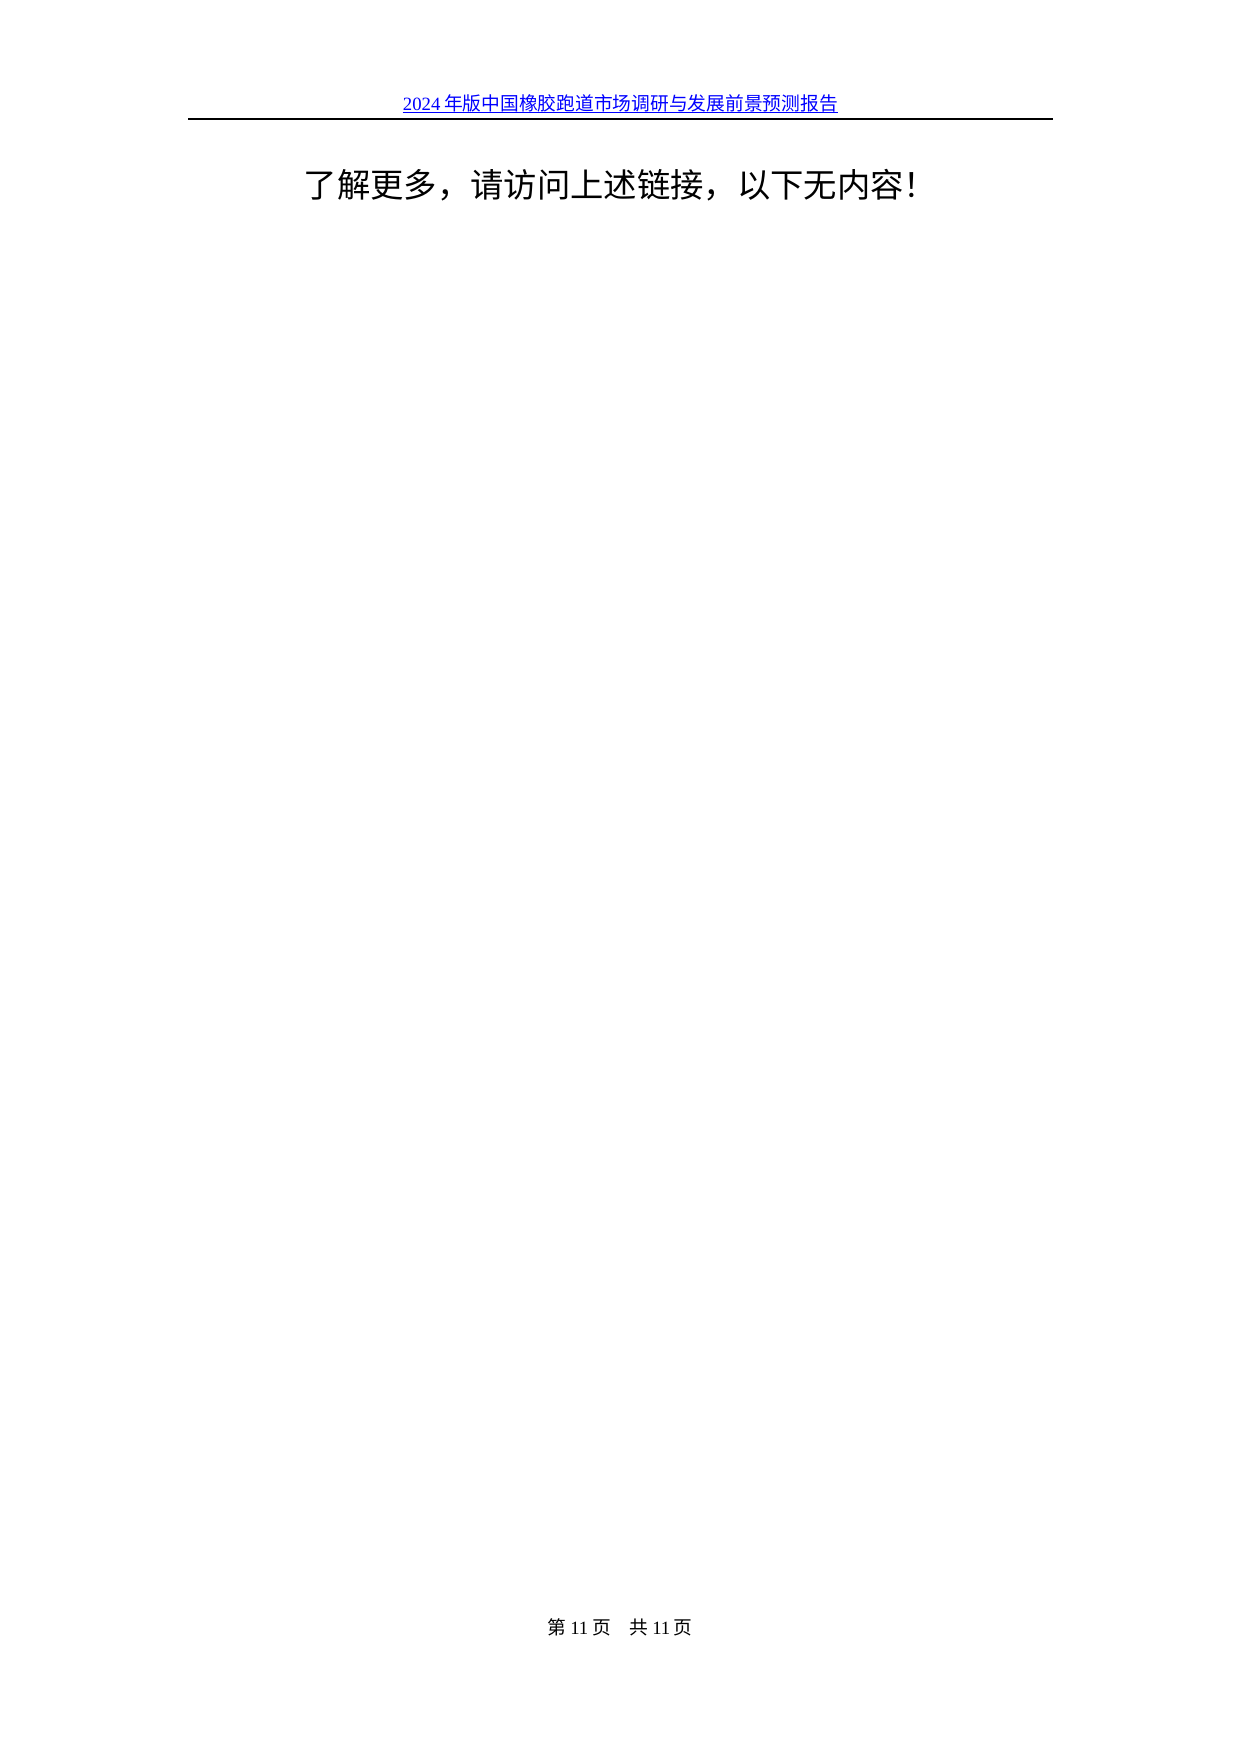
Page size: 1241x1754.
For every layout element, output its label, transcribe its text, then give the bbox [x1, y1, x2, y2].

title 了解更多，请访问上述链接，以下无内容！ [187, 150, 1053, 215]
